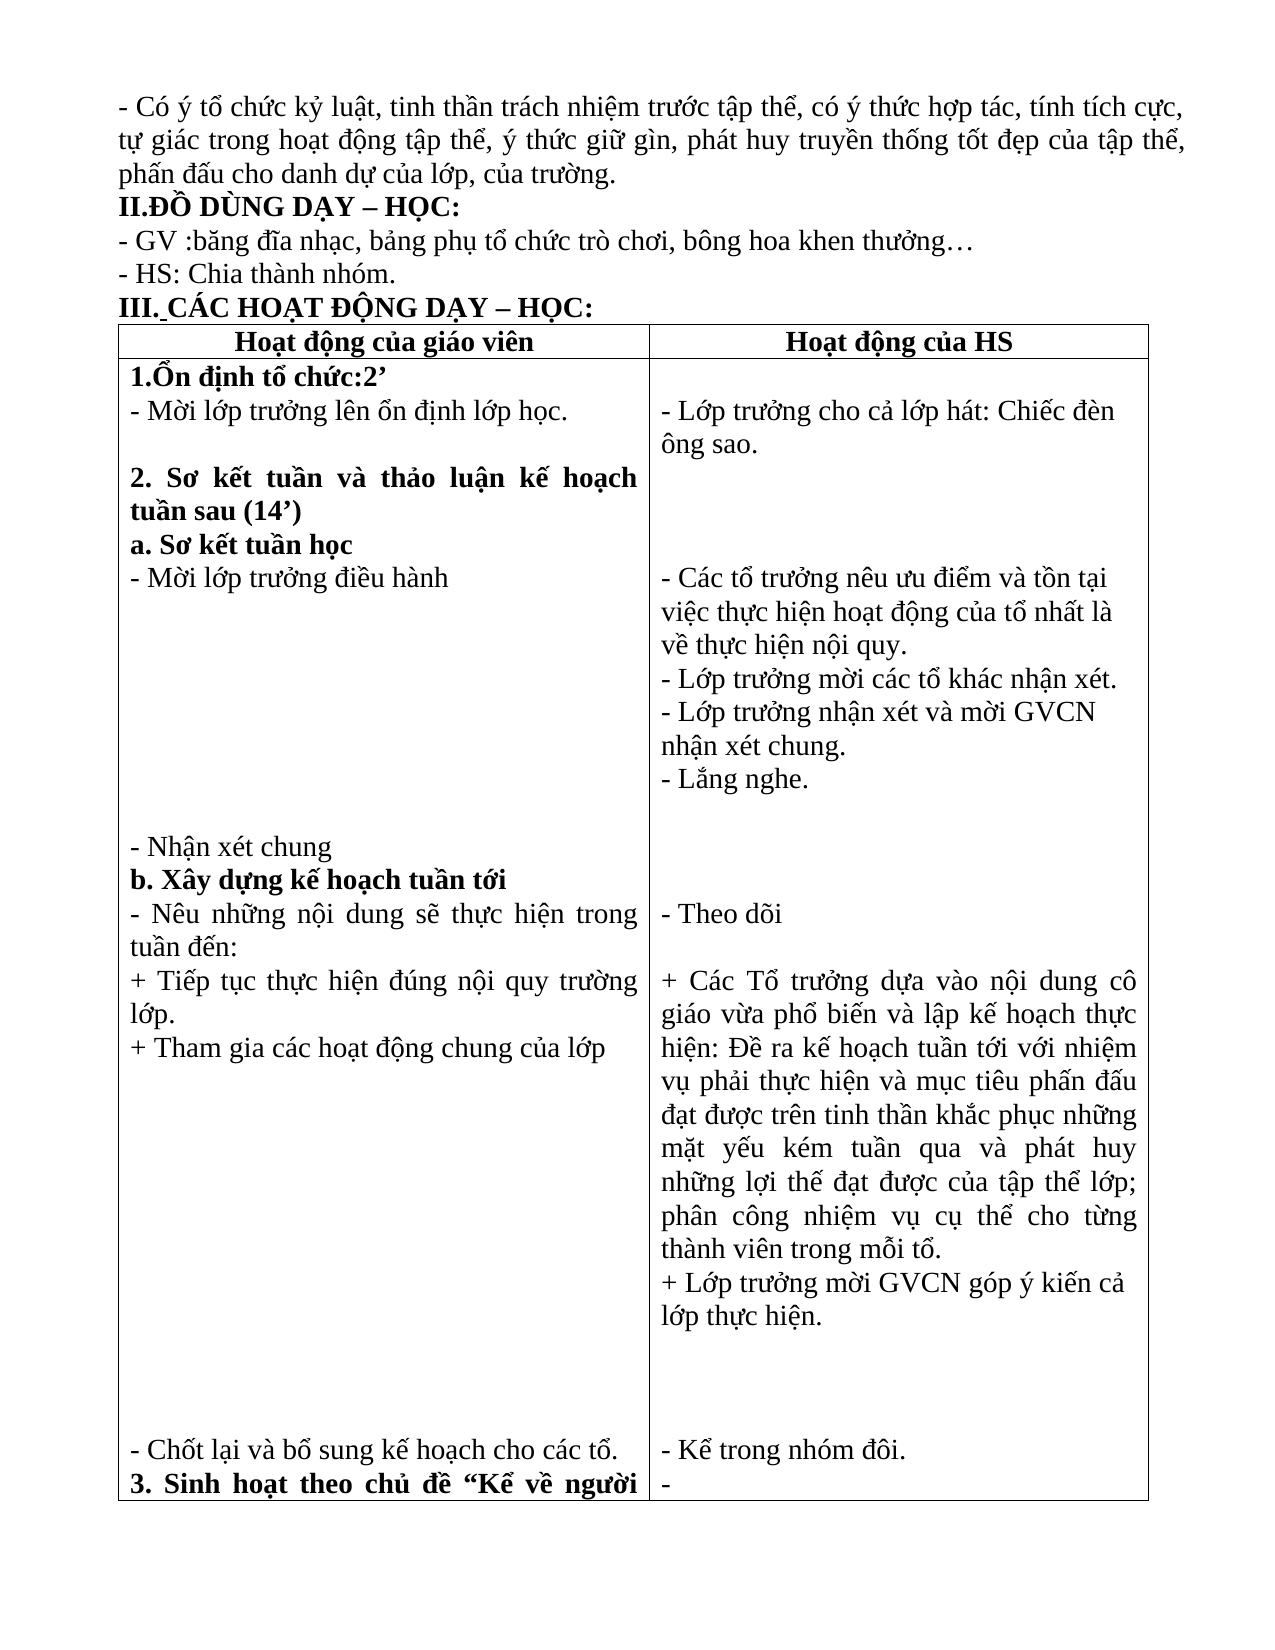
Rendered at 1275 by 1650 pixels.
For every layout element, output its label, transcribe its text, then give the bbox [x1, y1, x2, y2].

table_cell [650, 359, 1148, 1499]
table_header Hoạt động của HS [650, 325, 1148, 358]
table_header Hoạt động của giáo viên [119, 325, 649, 358]
text III. CÁC HOẠT ĐỘNG DẠY – HỌC: [118, 290, 1186, 323]
text II.ĐỒ DÙNG DẠY – HỌC: [118, 189, 1186, 223]
text - Có ý tổ chức kỷ luật, tinh thần trách nhiệm trước tập thể, có ý thức hợp tác, tính tích cực, tự giác trong hoạt động tập thể, ý thức giữ gìn, phát huy truyền thống tốt đẹp của tập thể, phấn đấu cho danh dự của lớp, của trường. [118, 89, 1186, 189]
text - HS: Chia thành nhóm. [118, 256, 1186, 290]
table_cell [119, 359, 649, 1499]
text - GV :băng đĩa nhạc, bảng phụ tổ chức trò chơi, bông hoa khen thưởng… [118, 223, 1186, 256]
